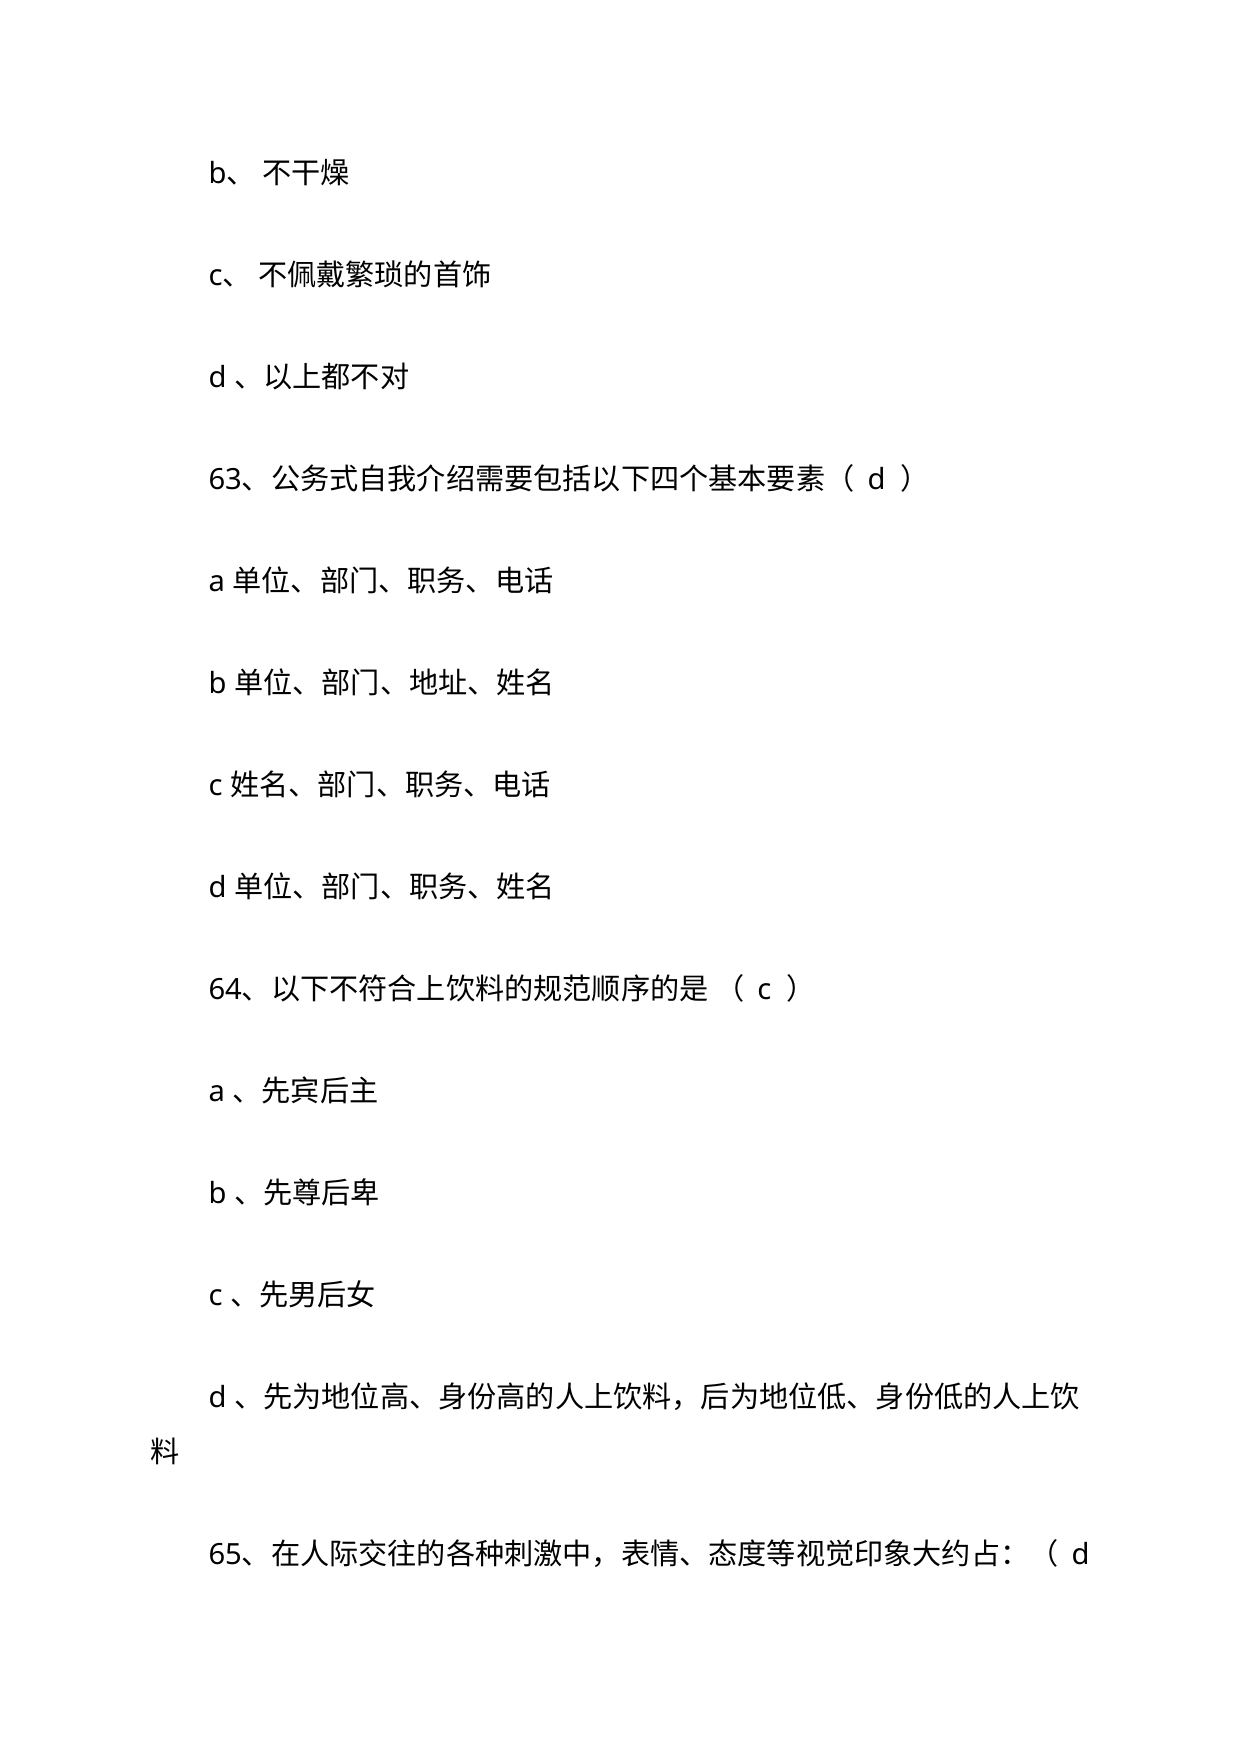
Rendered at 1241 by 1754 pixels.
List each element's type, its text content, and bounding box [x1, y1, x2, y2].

text d 、先为地位高、身份高的人上饮料，后为地位低、身份低的人上饮料 [150, 1374, 1090, 1471]
text c、 不佩戴繁琐的首饰 [150, 252, 1090, 294]
text d 、以上都不对 [150, 354, 1090, 396]
text 64、以下不符合上饮料的规范顺序的是 （ c ） [150, 966, 1090, 1008]
text a 单位、部门、职务、电话 [150, 558, 1090, 600]
text d 单位、部门、职务、姓名 [150, 864, 1090, 906]
text a 、先宾后主 [150, 1068, 1090, 1110]
text 63、公务式自我介绍需要包括以下四个基本要素（ d ） [150, 456, 1090, 498]
text c 、先男后女 [150, 1272, 1090, 1314]
text b 、先尊后卑 [150, 1170, 1090, 1212]
text b 单位、部门、地址、姓名 [150, 660, 1090, 702]
text b、 不干燥 [150, 150, 1090, 192]
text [150, 1531, 1090, 1573]
text c 姓名、部门、职务、电话 [150, 762, 1090, 804]
